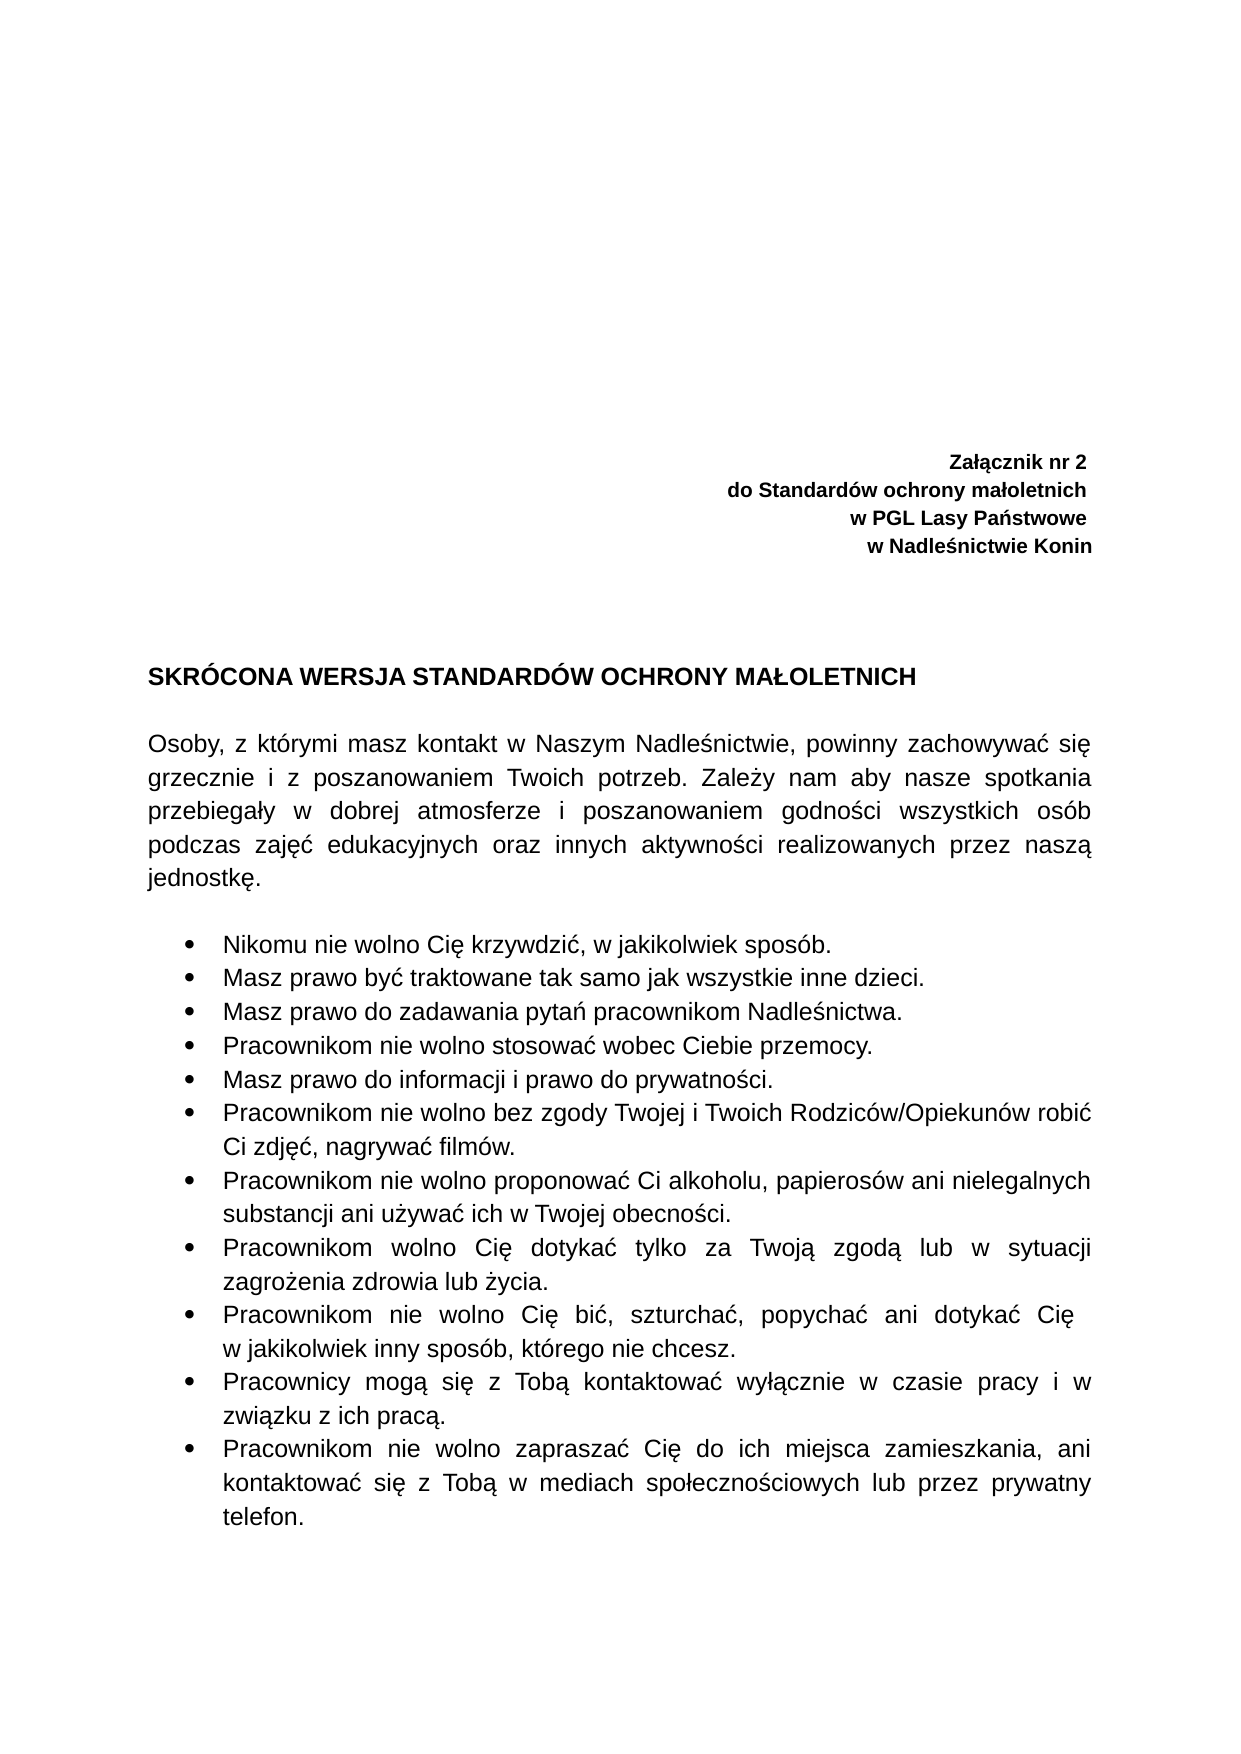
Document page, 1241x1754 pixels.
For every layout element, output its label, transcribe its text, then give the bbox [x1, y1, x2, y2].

list Pracownikom nie wolno Cię bić, szturchać, popychać ani dotykać Cię w jakikolwiek inny sposób, którego nie chcesz. [185, 1300, 1093, 1362]
text SKRÓCONA WERSJA STANDARDÓW OCHRONY MAŁOLETNICH [148, 662, 1093, 691]
list Masz prawo być traktowane tak samo jak wszystkie inne dzieci. [185, 963, 1093, 992]
list Pracownikom nie wolno stosować wobec Ciebie przemocy. [185, 1031, 1093, 1060]
list Pracownicy mogą się z Tobą kontaktować wyłącznie w czasie pracy i w związku z ich pracą. [185, 1367, 1093, 1429]
list Pracownikom nie wolno bez zgody Twojej i Twoich Rodziców/Opiekunów robić Ci zdjęć, nagrywać filmów. [185, 1098, 1093, 1161]
list Nikomu nie wolno Cię krzywdzić, w jakikolwiek sposób. [185, 930, 1093, 958]
list Masz prawo do informacji i prawo do prywatności. [185, 1065, 1093, 1093]
list Pracownikom wolno Cię dotykać tylko za Twoją zgodą lub w sytuacji zagrożenia zdrowia lub życia. [185, 1233, 1093, 1295]
list Pracownikom nie wolno zapraszać Cię do ich miejsca zamieszkania, ani kontaktować się z Tobą w mediach społecznościowych lub przez prywatny telefon. [185, 1434, 1093, 1530]
text Osoby, z którymi masz kontakt w Naszym Nadleśnictwie, powinny zachowywać się grzecznie i z poszanowaniem Twoich potrzeb. Zależy nam aby nasze spotkania przebiegały w dobrej atmosferze i poszanowaniem godności wszystkich osób podczas zajęć edukacyjnych oraz innych aktywności realizowanych przez naszą jednostkę. [148, 729, 1093, 892]
list Masz prawo do zadawania pytań pracownikom Nadleśnictwa. [185, 997, 1093, 1026]
text Załącznik nr 2 do Standardów ochrony małoletnich w PGL Lasy Państwowe w Nadleśnictwie Konin [148, 449, 1093, 557]
list Pracownikom nie wolno proponować Ci alkoholu, papierosów ani nielegalnych substancji ani używać ich w Twojej obecności. [185, 1166, 1093, 1228]
